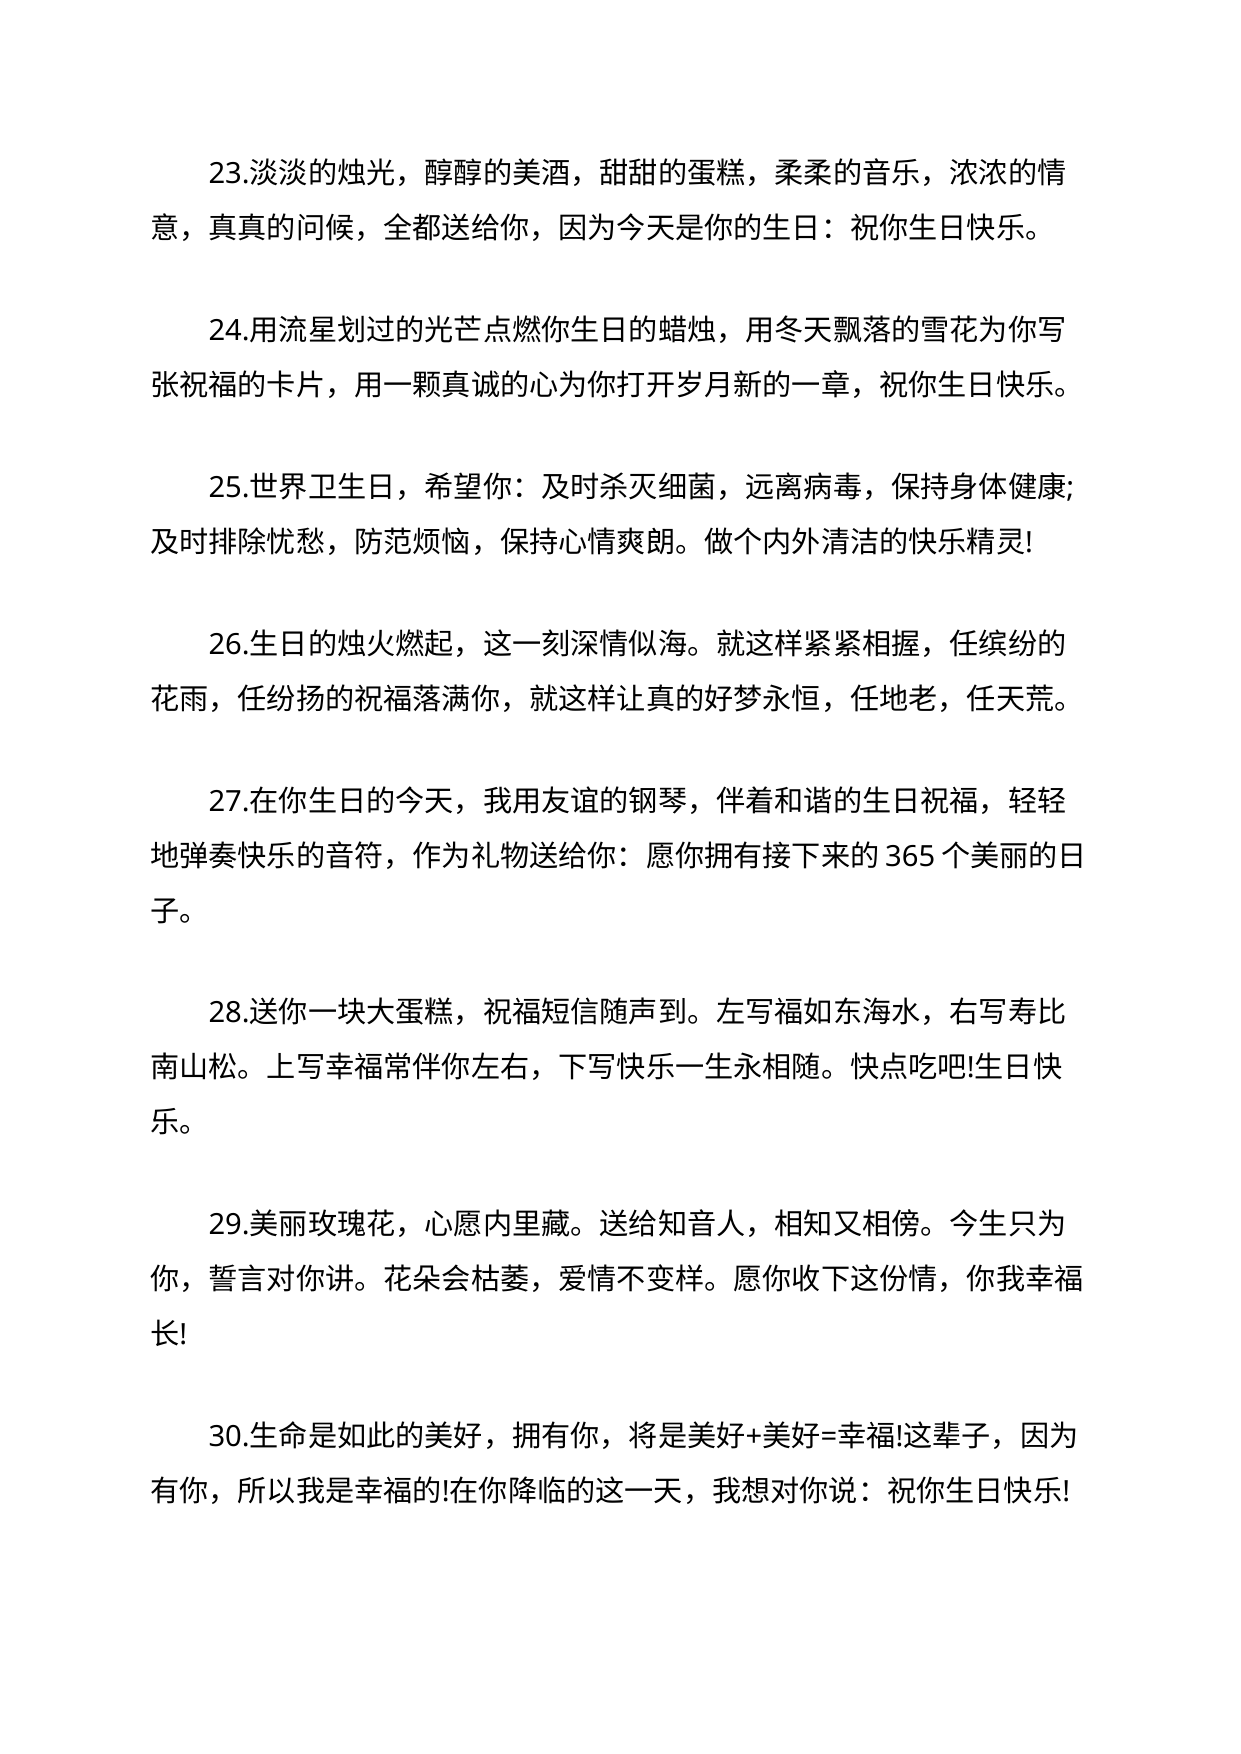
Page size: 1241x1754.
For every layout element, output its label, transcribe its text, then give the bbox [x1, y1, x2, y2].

text 24.用流星划过的光芒点燃你生日的蜡烛，用冬天飘落的雪花为你写张祝福的卡片，用一颗真诚的心为你打开岁月新的一章，祝你生日快乐。 [150, 307, 1090, 404]
text 27.在你生日的今天，我用友谊的钢琴，伴着和谐的生日祝福，轻轻地弹奏快乐的音符，作为礼物送给你：愿你拥有接下来的365个美丽的日子。 [150, 777, 1090, 929]
text 29.美丽玫瑰花，心愿内里藏。送给知音人，相知又相傍。今生只为你，誓言对你讲。花朵会枯萎，爱情不变样。愿你收下这份情，你我幸福长! [150, 1201, 1090, 1353]
text 28.送你一块大蛋糕，祝福短信随声到。左写福如东海水，右写寿比南山松。上写幸福常伴你左右，下写快乐一生永相随。快点吃吧!生日快乐。 [150, 989, 1090, 1141]
text 26.生日的烛火燃起，这一刻深情似海。就这样紧紧相握，任缤纷的花雨，任纷扬的祝福落满你，就这样让真的好梦永恒，任地老，任天荒。 [150, 621, 1090, 718]
text 25.世界卫生日，希望你：及时杀灭细菌，远离病毒，保持身体健康;及时排除忧愁，防范烦恼，保持心情爽朗。做个内外清洁的快乐精灵! [150, 463, 1090, 561]
text 30.生命是如此的美好，拥有你，将是美好+美好=幸福!这辈子，因为有你，所以我是幸福的!在你降临的这一天，我想对你说：祝你生日快乐! [150, 1413, 1090, 1510]
text 23.淡淡的烛光，醇醇的美酒，甜甜的蛋糕，柔柔的音乐，浓浓的情意，真真的问候，全都送给你，因为今天是你的生日：祝你生日快乐。 [150, 150, 1090, 247]
